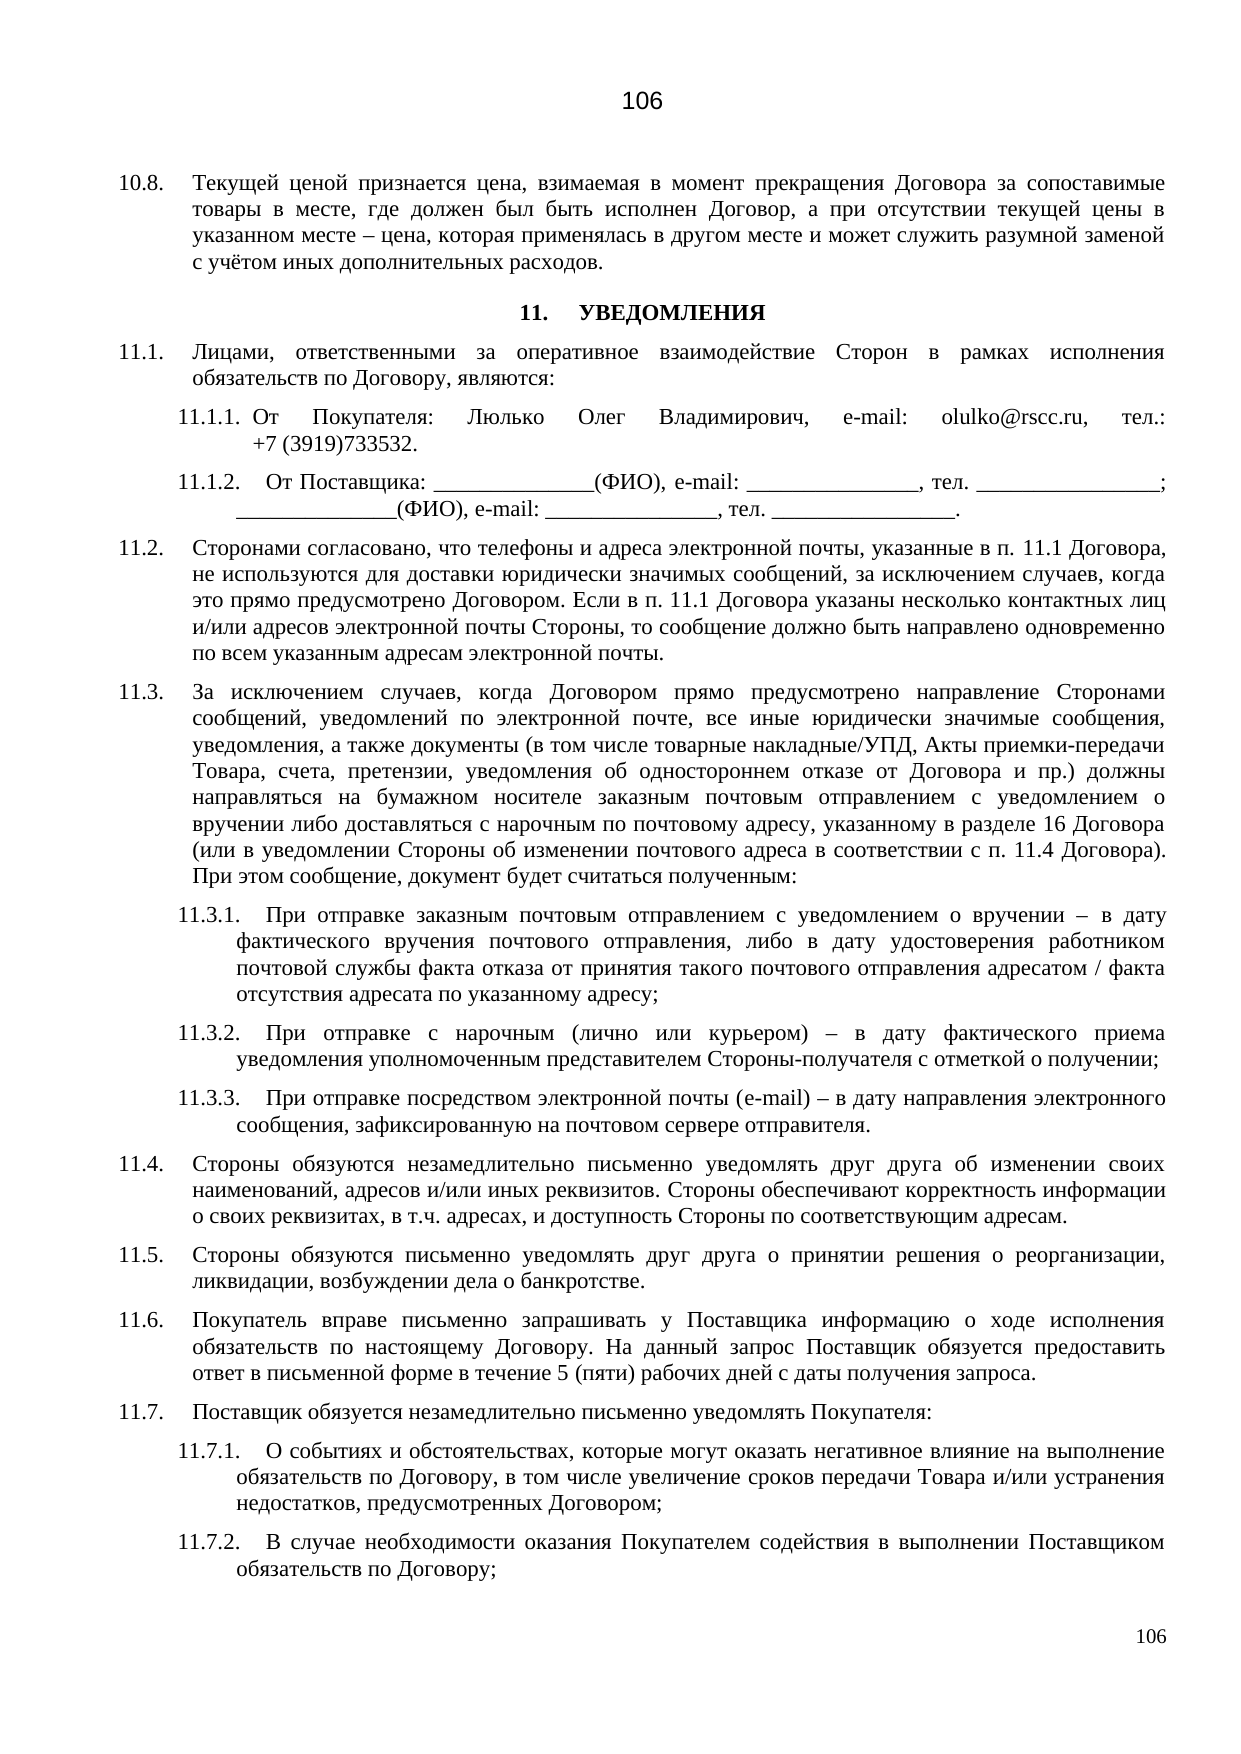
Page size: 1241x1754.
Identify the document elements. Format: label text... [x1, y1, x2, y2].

text УВЕДОМЛЕНИЯ [118, 299, 1167, 326]
list При отправке посредством электронной почты (e-mail) – в дату направления электронного сообщения, зафиксированную на почтовом сервере отправителя. [177, 1084, 1167, 1137]
list При отправке с нарочным (лично или курьером) – в дату фактического приема уведомления уполномоченным представителем Стороны-получателя с отметкой о получении; [177, 1019, 1167, 1072]
list От Поставщика: ______________(ФИО), e-mail: _______________, тел. ________________; ______________(ФИО), e-mail: _______________, тел. ________________. [177, 468, 1167, 521]
list Текущей ценой признается цена, взимаемая в момент прекращения Договора за сопоставимые товары в месте, где должен был быть исполнен Договор, а при отсутствии текущей цены в указанном месте – цена, которая применялась в другом месте и может служить разумной заменой с учётом иных дополнительных расходов. [118, 169, 1167, 274]
list Сторонами согласовано, что телефоны и адреса электронной почты, указанные в п. 11.1 Договора, не используются для доставки юридически значимых сообщений, за исключением случаев, когда это прямо предусмотрено Договором. Если в п. 11.1 Договора указаны несколько контактных лиц и/или адресов электронной почты Стороны, то сообщение должно быть направлено одновременно по всем указанным адресам электронной почты. [118, 534, 1167, 665]
list При отправке заказным почтовым отправлением с уведомлением о вручении – в дату фактического вручения почтового отправления, либо в дату удостоверения работником почтовой службы факта отказа от принятия такого почтового отправления адресатом / факта отсутствия адресата по указанному адресу; [177, 901, 1167, 1007]
list Поставщик обязуется незамедлительно письменно уведомлять Покупателя: [118, 1398, 1167, 1424]
list Стороны обязуются письменно уведомлять друг друга о принятии решения о реорганизации, ликвидации, возбуждении дела о банкротстве. [118, 1241, 1167, 1294]
list Покупатель вправе письменно запрашивать у Поставщика информацию о ходе исполнения обязательств по настоящему Договору. На данный запрос Поставщик обязуется предоставить ответ в письменной форме в течение 5 (пяти) рабочих дней с даты получения запроса. [118, 1306, 1167, 1385]
list Стороны обязуются незамедлительно письменно уведомлять друг друга об изменении своих наименований, адресов и/или иных реквизитов. Стороны обеспечивают корректность информации о своих реквизитах, в т.ч. адресах, и доступность Стороны по соответствующим адресам. [118, 1149, 1167, 1229]
list В случае необходимости оказания Покупателем содействия в выполнении Поставщиком обязательств по Договору; [177, 1528, 1167, 1581]
list За исключением случаев, когда Договором прямо предусмотрено направление Сторонами сообщений, уведомлений по электронной почте, все иные юридически значимые сообщения, уведомления, а также документы (в том числе товарные накладные/УПД, Акты приемки-передачи Товара, счета, претензии, уведомления об одностороннем отказе от Договора и пр.) должны направляться на бумажном носителе заказным почтовым отправлением с уведомлением о вручении либо доставляться с нарочным по почтовому адресу, указанному в разделе 16 Договора (или в уведомлении Стороны об изменении почтового адреса в соответствии с п. 11.4 Договора). При этом сообщение, документ будет считаться полученным: [118, 678, 1167, 889]
list Лицами, ответственными за оперативное взаимодействие Сторон в рамках исполнения обязательств по Договору, являются: [118, 338, 1167, 391]
list От Покупателя: Люлько Олег Владимирович, e-mail: olulko@rscc.ru, тел.: +7 (3919)733532. [177, 403, 1167, 456]
list О событиях и обстоятельствах, которые могут оказать негативное влияние на выполнение обязательств по Договору, в том числе увеличение сроков передачи Товара и/или устранения недостатков, предусмотренных Договором; [177, 1437, 1167, 1516]
